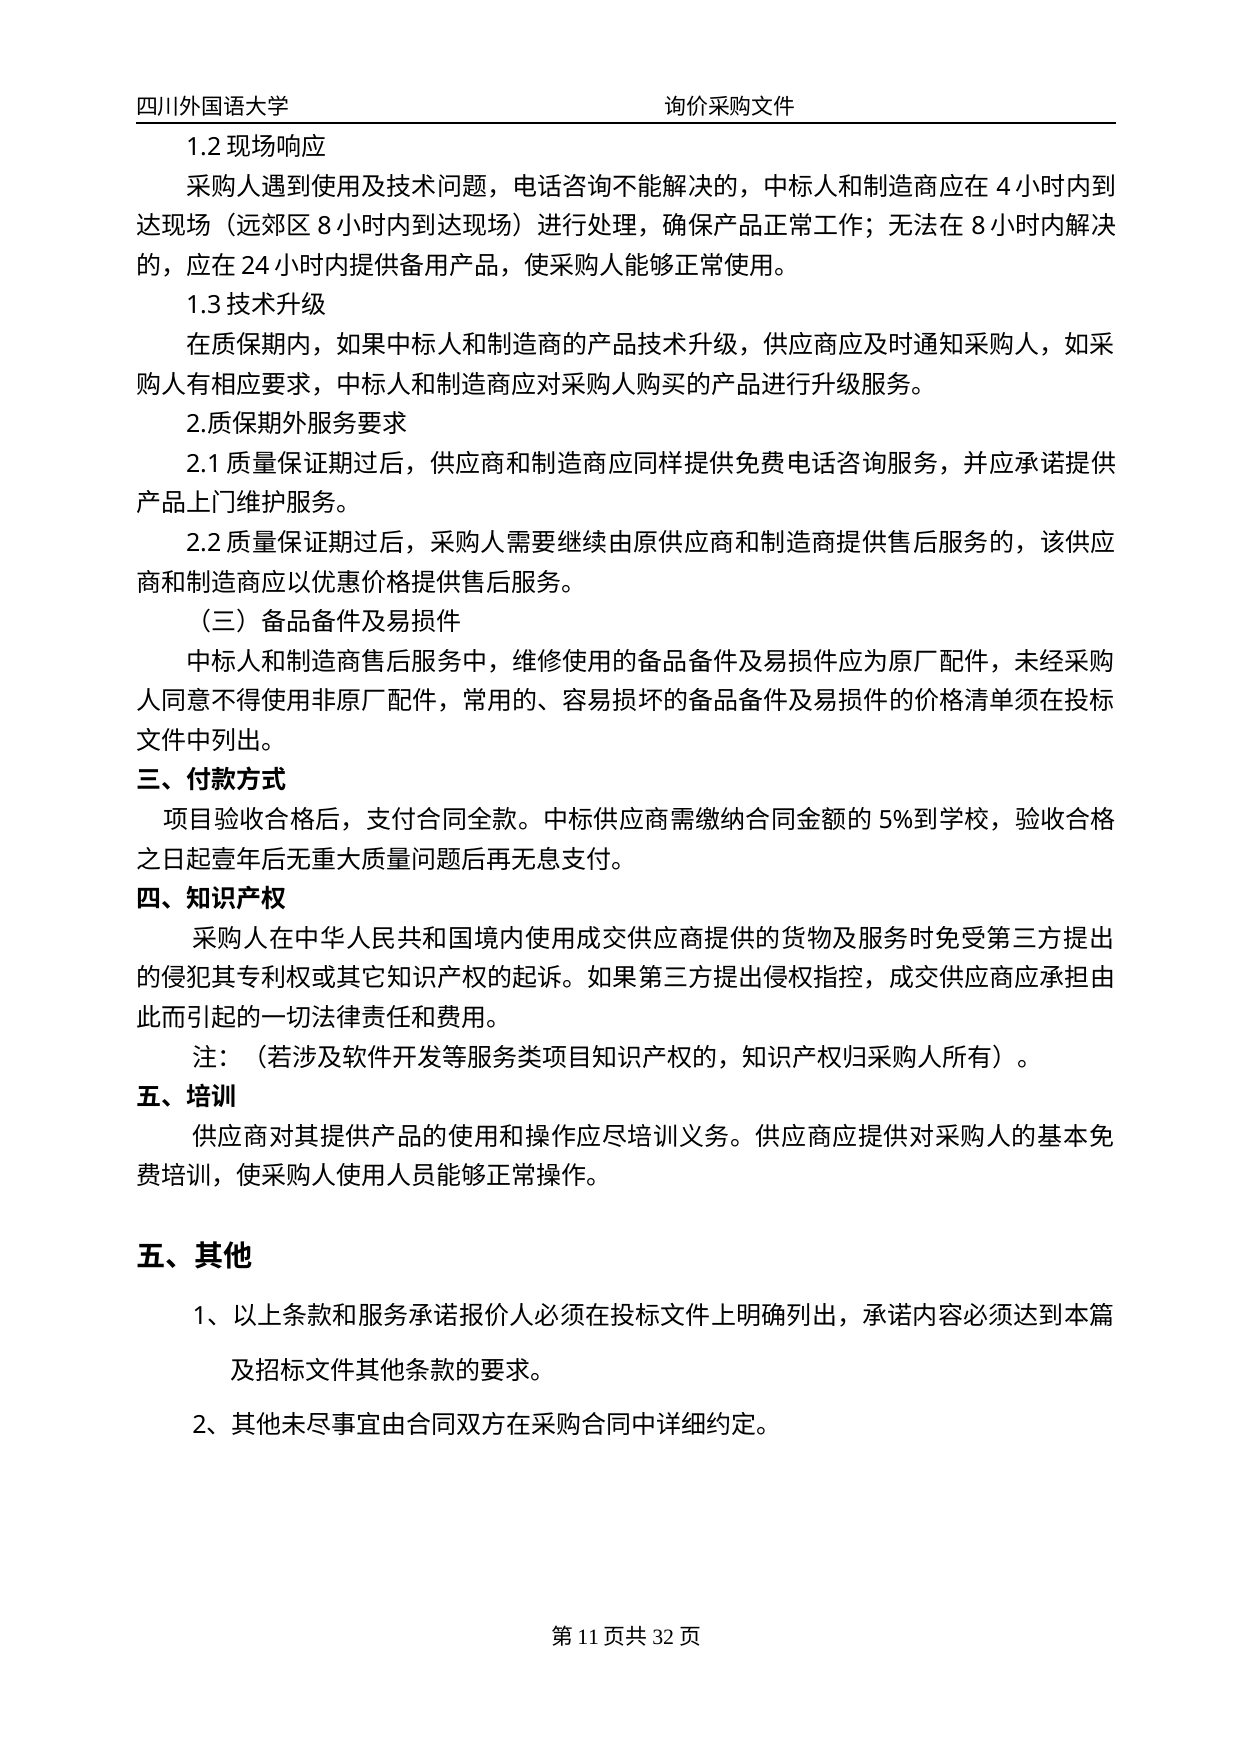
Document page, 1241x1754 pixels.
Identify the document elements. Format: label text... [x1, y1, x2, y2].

text 项目验收合格后，支付合同全款。中标供应商需缴纳合同金额的5%到学校，验收合格之日起壹年后无重大质量问题后再无息支付。 [136, 797, 1116, 876]
text 采购人遇到使用及技术问题，电话咨询不能解决的，中标人和制造商应在4小时内到达现场（远郊区8小时内到达现场）进行处理，确保产品正常工作；无法在8小时内解决的，应在24小时内提供备用产品，使采购人能够正常使用。 [136, 163, 1116, 282]
subtitle 培训 [136, 1074, 1116, 1113]
text 中标人和制造商售后服务中，维修使用的备品备件及易损件应为原厂配件，未经采购人同意不得使用非原厂配件，常用的、容易损坏的备品备件及易损件的价格清单须在投标文件中列出。 [136, 638, 1116, 757]
subtitle 四、知识产权 [136, 876, 1116, 916]
text 供应商对其提供产品的使用和操作应尽培训义务。供应商应提供对采购人的基本免费培训，使采购人使用人员能够正常操作。 [136, 1113, 1116, 1193]
text 采购人在中华人民共和国境内使用成交供应商提供的货物及服务时免受第三方提出的侵犯其专利权或其它知识产权的起诉。如果第三方提出侵权指控，成交供应商应承担由此而引起的一切法律责任和费用。 [136, 916, 1116, 1034]
text 2.质保期外服务要求 [136, 401, 1116, 441]
text 在质保期内，如果中标人和制造商的产品技术升级，供应商应及时通知采购人，如采购人有相应要求，中标人和制造商应对采购人购买的产品进行升级服务。 [136, 322, 1116, 401]
text 注：（若涉及软件开发等服务类项目知识产权的，知识产权归采购人所有）。 [136, 1034, 1116, 1074]
text 2、其他未尽事宜由合同双方在采购合同中详细约定。 [136, 1404, 1116, 1441]
text 1.2现场响应 [136, 124, 1116, 163]
subtitle 付款方式 [136, 757, 1116, 797]
text 2.1质量保证期过后，供应商和制造商应同样提供免费电话咨询服务，并应承诺提供产品上门维护服务。 [136, 441, 1116, 520]
text 1.3技术升级 [136, 282, 1116, 322]
text 2.2质量保证期过后，采购人需要继续由原供应商和制造商提供售后服务的，该供应商和制造商应以优惠价格提供售后服务。 [136, 520, 1116, 599]
text 1、以上条款和服务承诺报价人必须在投标文件上明确列出，承诺内容必须达到本篇及招标文件其他条款的要求。 [192, 1296, 1116, 1386]
text （三）备品备件及易损件 [136, 599, 1116, 638]
